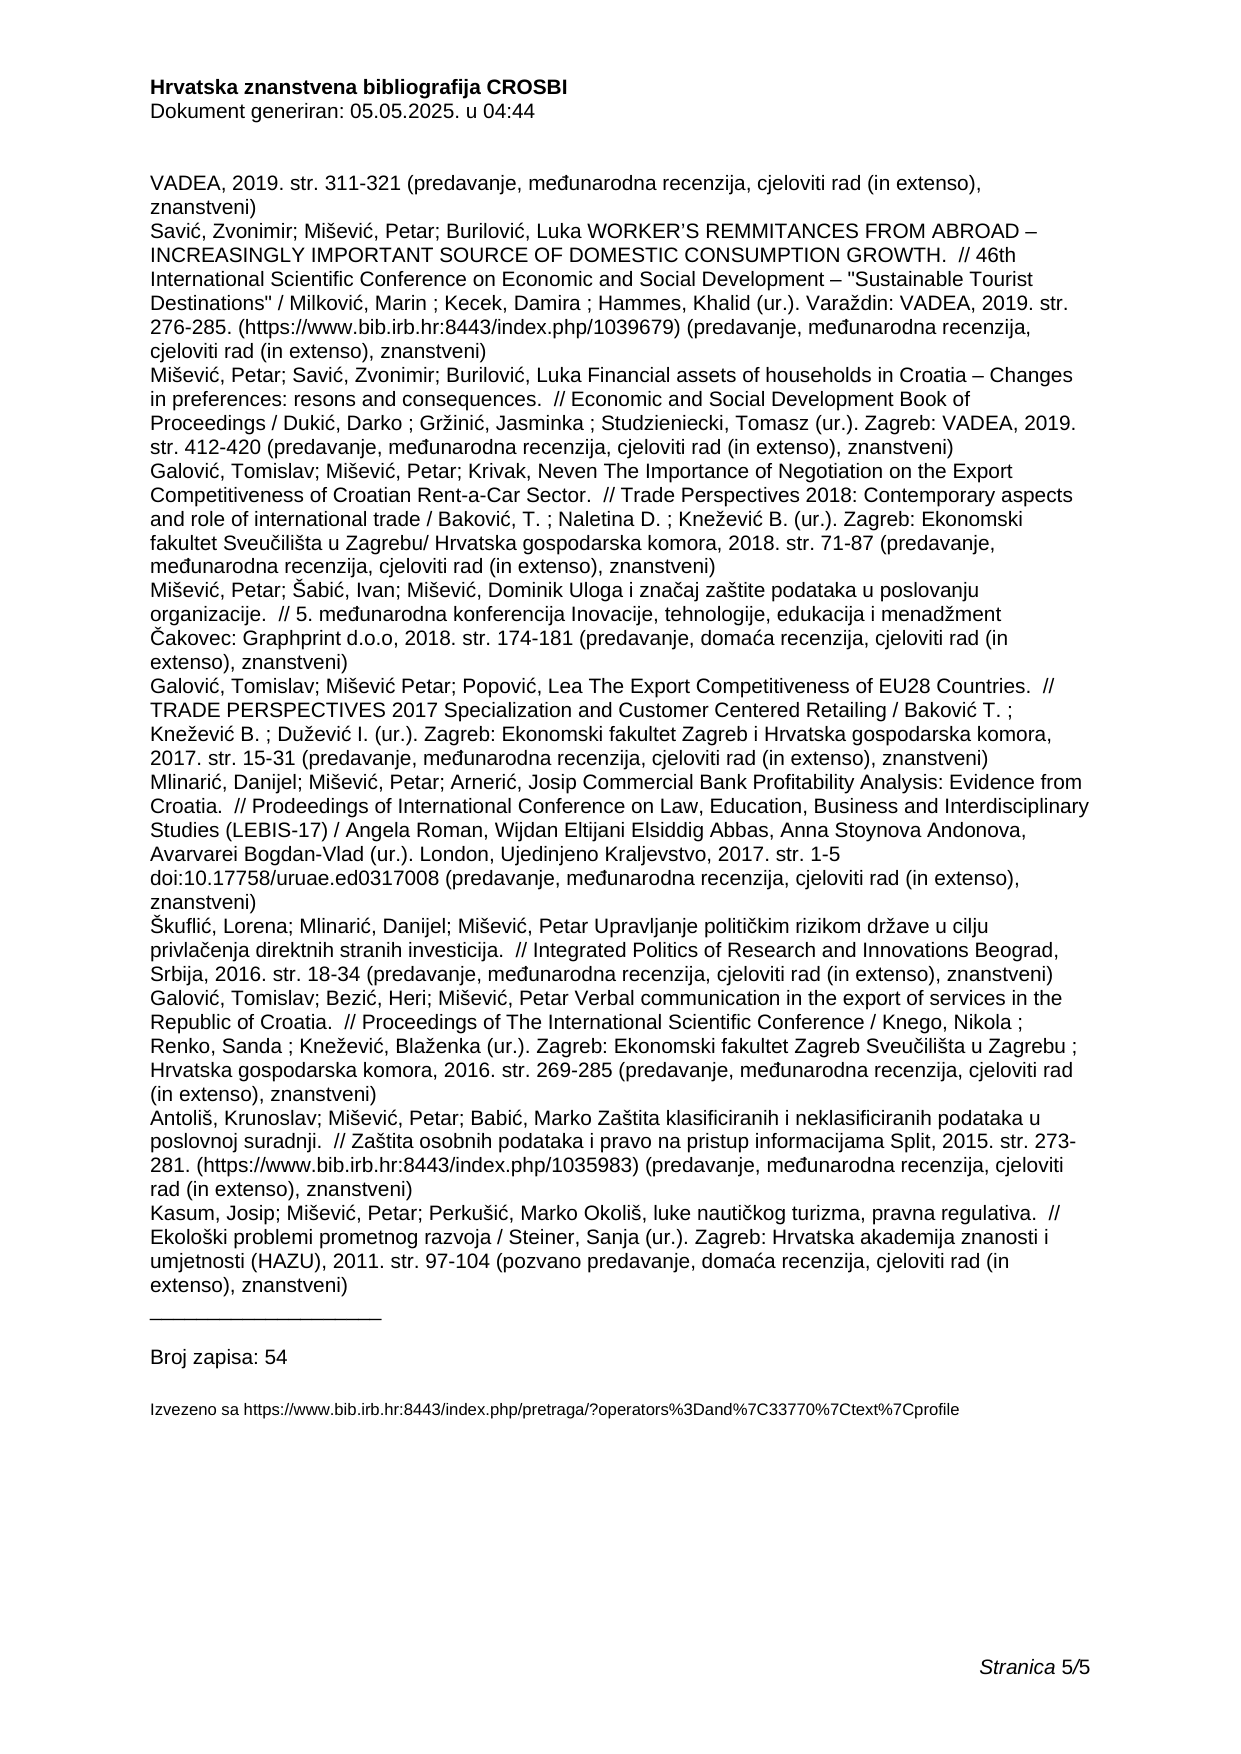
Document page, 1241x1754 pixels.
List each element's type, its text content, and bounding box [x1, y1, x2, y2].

text Kasum, Josip; Mišević, Petar; Perkušić, Marko [150, 1201, 1090, 1297]
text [150, 171, 1090, 219]
text Mlinarić, Danijel; Mišević, Petar; Arnerić, Josip [150, 770, 1090, 914]
text Savić, Zvonimir; Mišević, Petar; Burilović, Luka [150, 219, 1090, 363]
text Antoliš, Krunoslav; Mišević, Petar; Babić, Marko [150, 1105, 1090, 1201]
text Galović, Tomislav; Bezić, Heri; Mišević, Petar [150, 986, 1090, 1105]
text Mišević, Petar; Šabić, Ivan; Mišević, Dominik [150, 578, 1090, 674]
text ____________________ [150, 1297, 1090, 1321]
text Broj zapisa: 54 [150, 1345, 1090, 1369]
text Škuflić, Lorena; Mlinarić, Danijel; Mišević, Petar [150, 914, 1090, 986]
text Galović, Tomislav; Mišević Petar; Popović, Lea [150, 674, 1090, 770]
text Mišević, Petar; Savić, Zvonimir; Burilović, Luka [150, 363, 1090, 458]
text Izvezeno sa https://www.bib.irb.hr:8443/index.php/pretraga/?operators%3Dand%7C33770%7Ctext%7Cprofile [150, 1400, 1090, 1419]
text Galović, Tomislav; Mišević, Petar; Krivak, Neven [150, 458, 1090, 578]
